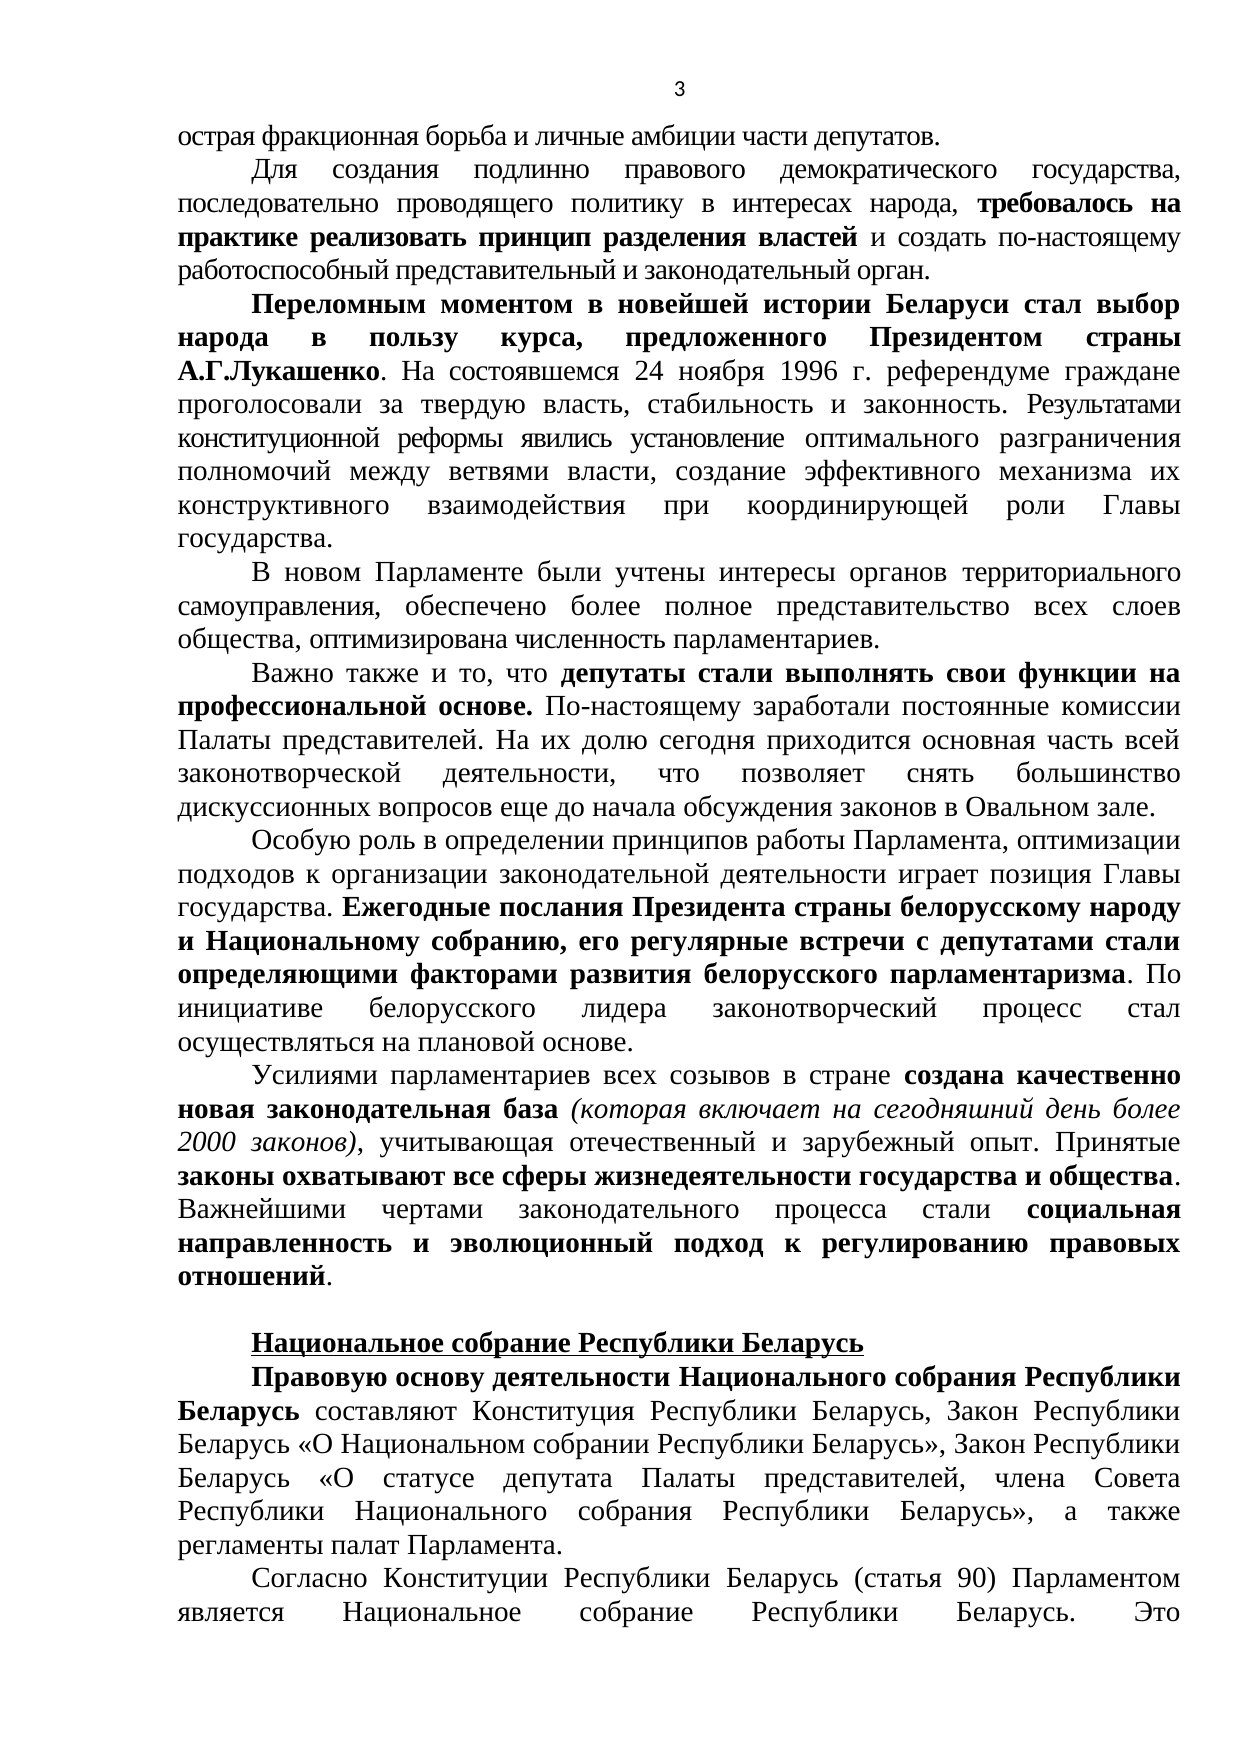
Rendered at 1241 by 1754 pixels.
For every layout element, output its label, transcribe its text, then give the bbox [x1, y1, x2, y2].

text Важно также и то, что депутаты стали выполнять свои функции на профессиональной основе. По-настоящему заработали постоянные комиссии Палаты представителей. На их долю сегодня приходится основная часть всей законотворческой деятельности, что позволяет снять большинство дискуссионных вопросов еще до начала обсуждения законов в Овальном зале. [177, 655, 1181, 822]
text Правовую основу деятельности Национального собрания Республики Беларусь составляют Конституция Республики Беларусь, Закон Республики Беларусь «О Национальном собрании Республики Беларусь», Закон Республики Беларусь «О статусе депутата Палаты представителей, члена Совета Республики Национального собрания Республики Беларусь», а также регламенты палат Парламента. [177, 1359, 1181, 1560]
text Национальное собрание Республики Беларусь [177, 1326, 1181, 1359]
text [177, 118, 1181, 152]
text Для создания подлинно правового демократического государства, последовательно проводящего политику в интересах народа, требовалось на практике реализовать принцип разделения властей и создать по-настоящему работоспособный представительный и законодательный орган. [177, 152, 1181, 286]
text В новом Парламенте были учтены интересы органов территориального самоуправления, обеспечено более полное представительство всех слоев общества, оптимизирована численность парламентариев. [177, 554, 1181, 655]
text Переломным моментом в новейшей истории Беларуси стал выбор народа в пользу курса, предложенного Президентом страны А.Г.Лукашенко. На состоявшемся 24 ноября 1996 г. референдуме граждане проголосовали за твердую власть, стабильность и законность. Результатами конституционной реформы явились установление оптимального разграничения полномочий между ветвями власти, создание эффективного механизма их конструктивного взаимодействия при координирующей роли Главы государства. [177, 286, 1181, 554]
text Особую роль в определении принципов работы Парламента, оптимизации подходов к организации законодательной деятельности играет позиция Главы государства. Ежегодные послания Президента страны белорусскому народу и Национальному собранию, его регулярные встречи с депутатами стали определяющими факторами развития белорусского парламентаризма. По инициативе белорусского лидера законотворческий процесс стал осуществляться на плановой основе. [177, 822, 1181, 1057]
text Усилиями парламентариев всех созывов в стране создана качественно новая законодательная база (которая включает на сегодняшний день более 2000 законов), учитывающая отечественный и зарубежный опыт. Принятые законы охватывают все сферы жизнедеятельности государства и общества. Важнейшими чертами законодательного процесса стали социальная направленность и эволюционный подход к регулированию правовых отношений. [177, 1057, 1181, 1292]
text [177, 1560, 1181, 1627]
